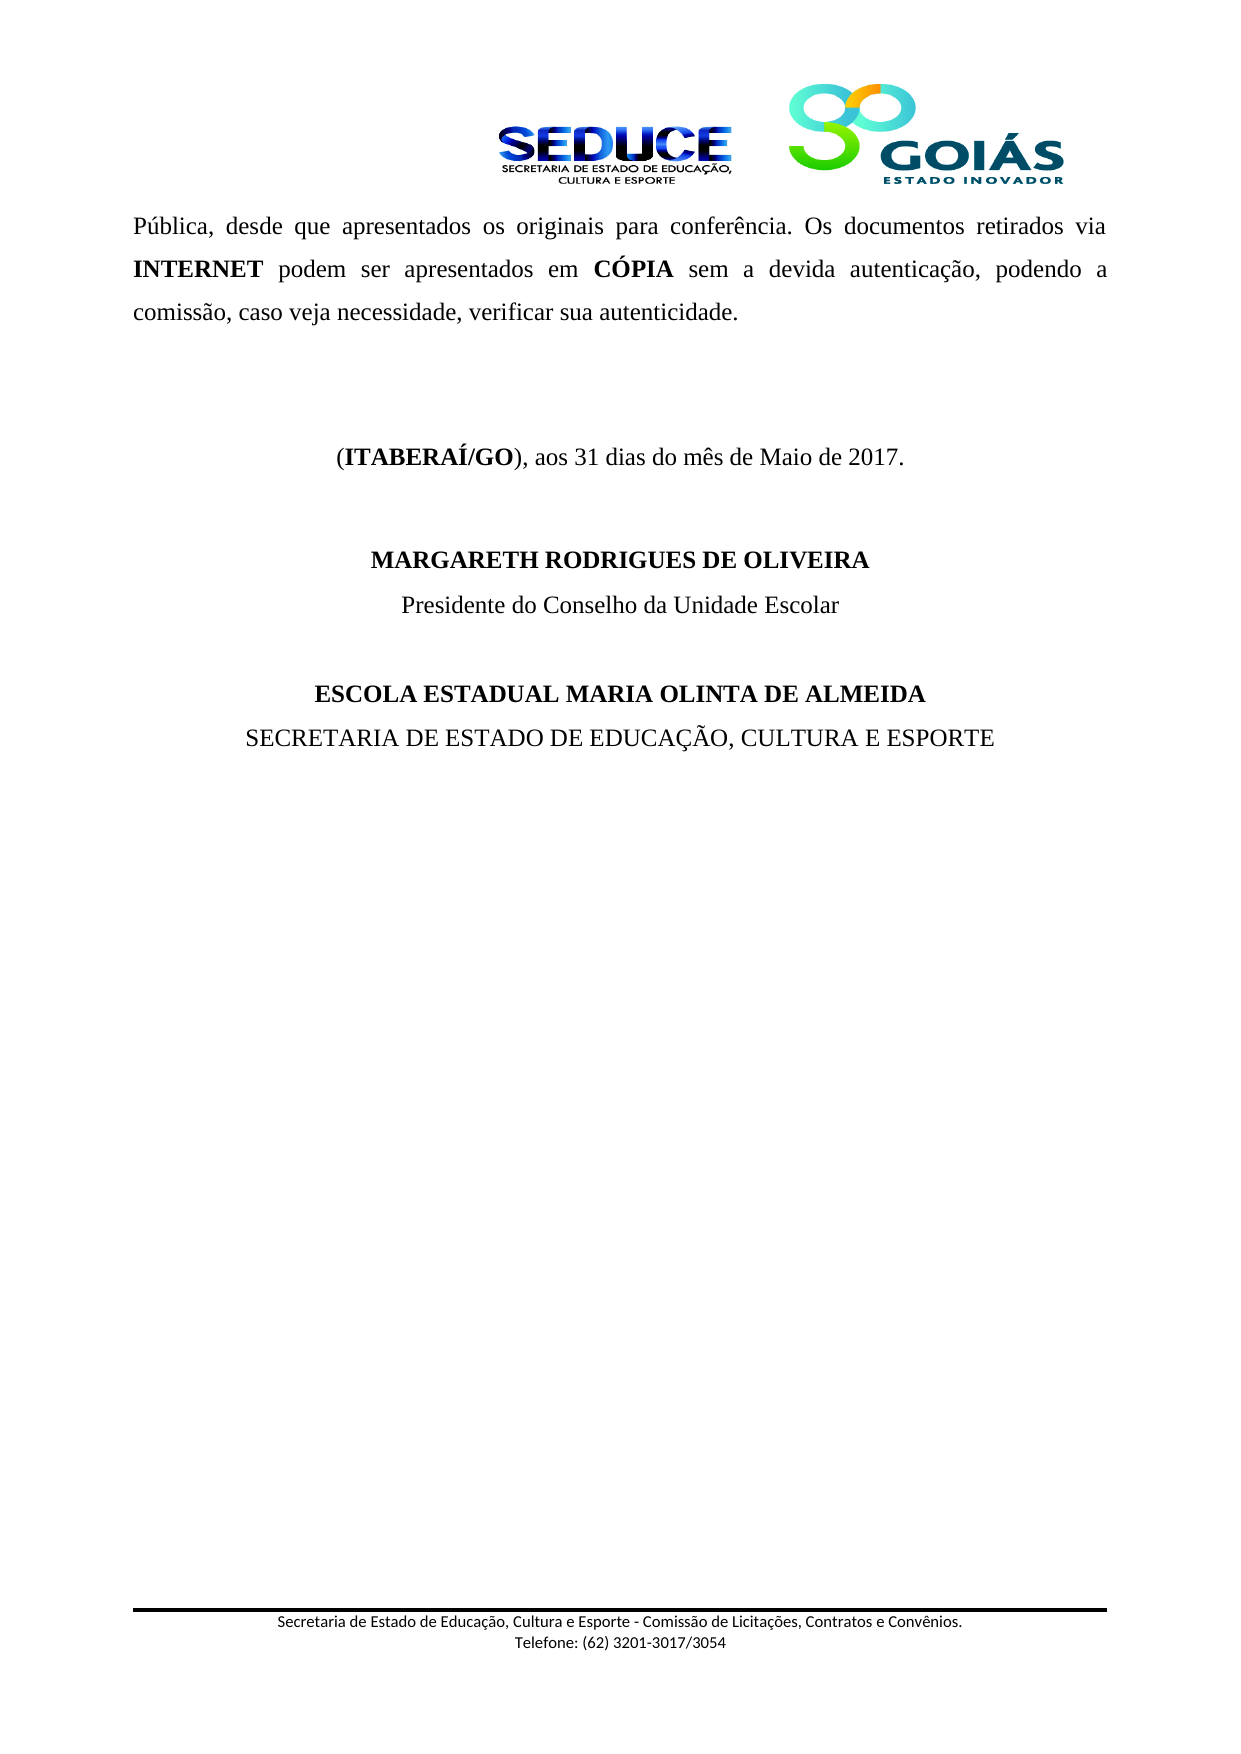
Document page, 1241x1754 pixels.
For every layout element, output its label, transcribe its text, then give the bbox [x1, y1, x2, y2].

text Presidente do Conselho da Unidade Escolar [133, 590, 1107, 619]
text SECRETARIA DE ESTADO DE EDUCAÇÃO, CULTURA E ESPORTE [133, 723, 1107, 752]
text MARGARETH RODRIGUES DE OLIVEIRA [133, 546, 1107, 574]
picture [477, 73, 1108, 212]
text (ITABERAÍ/GO), aos 31 dias do mês de Maio de 2017. [133, 442, 1107, 471]
text ESCOLA ESTADUAL MARIA OLINTA DE ALMEIDA [133, 679, 1107, 707]
